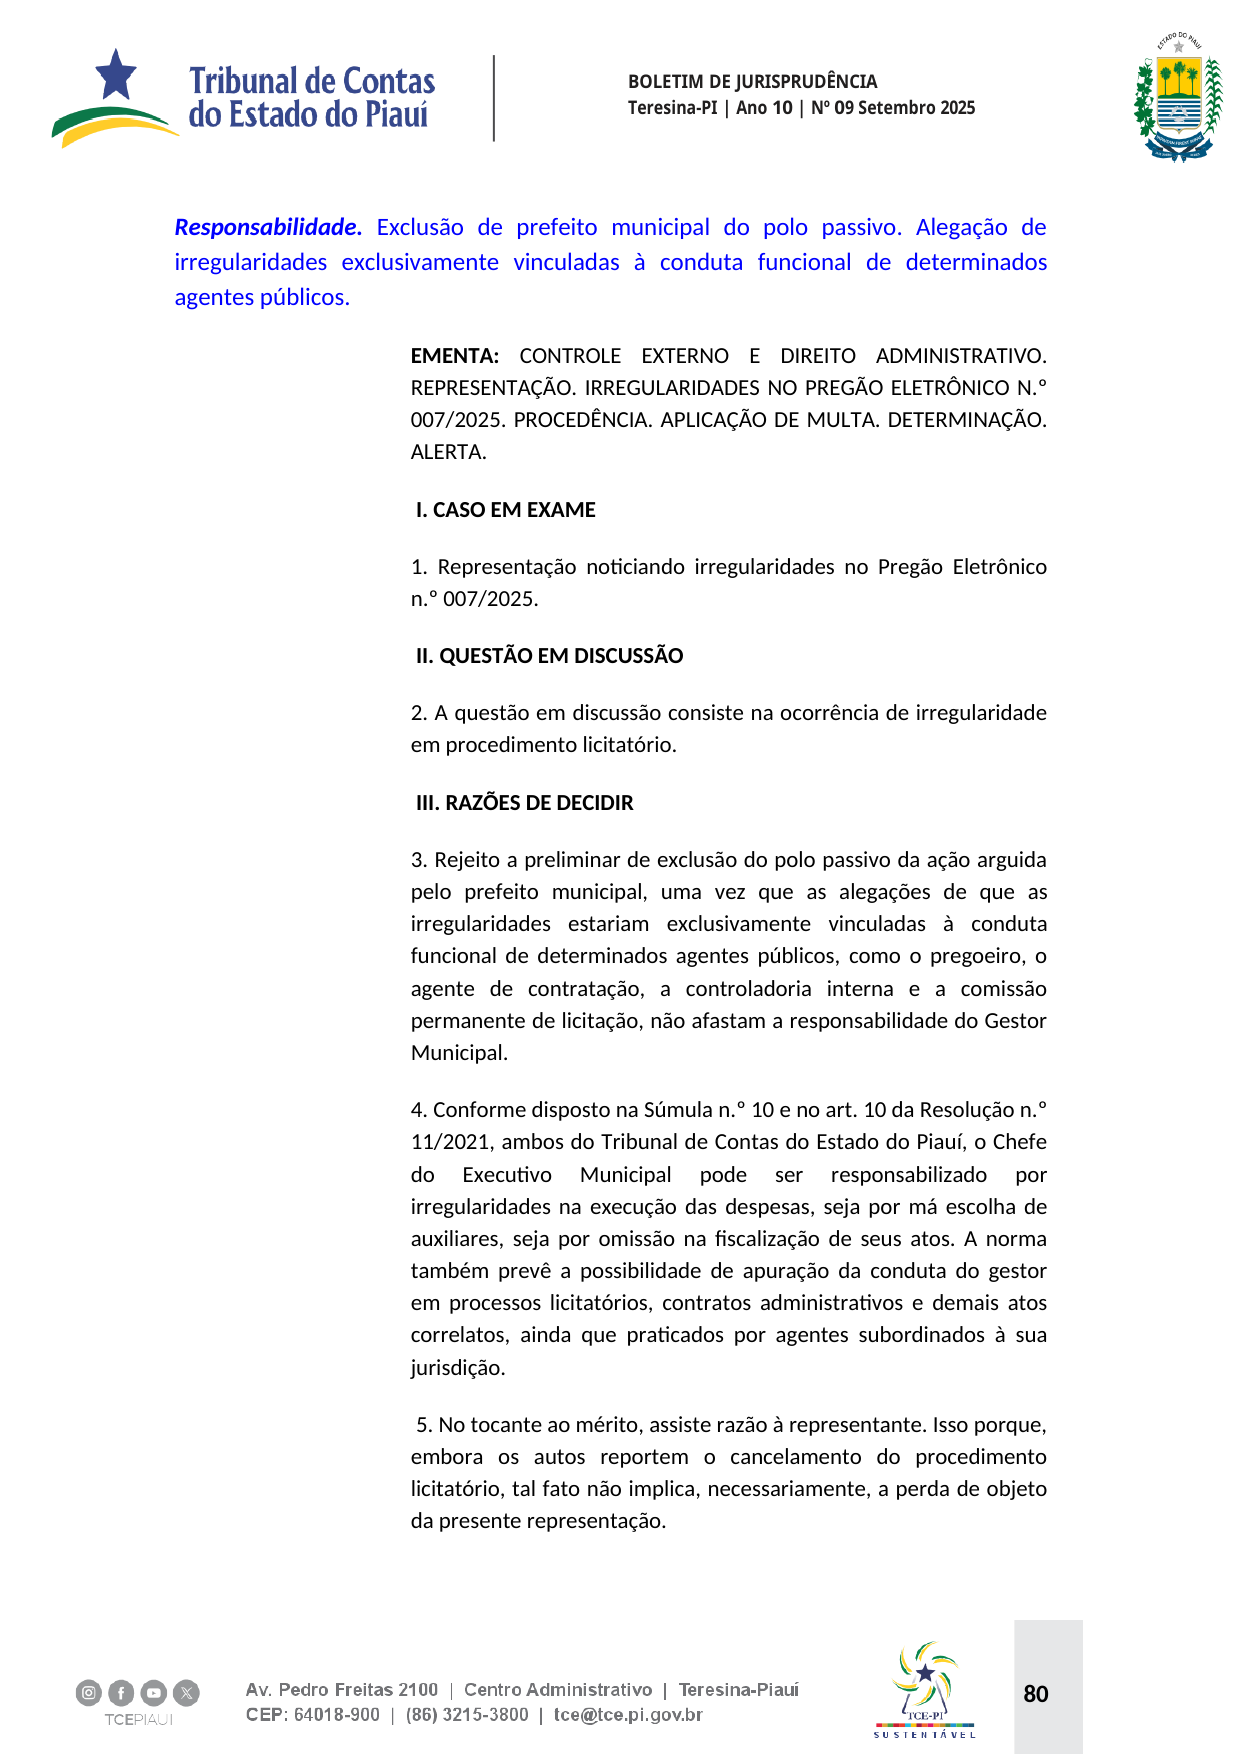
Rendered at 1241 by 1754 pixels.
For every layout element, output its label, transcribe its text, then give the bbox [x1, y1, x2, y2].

subtitle Responsabilidade. Exclusão de prefeito municipal do polo passivo. Alegação de irregularidades exclusivamente vinculadas à conduta funcional de determinados agentes públicos. [174, 211, 1048, 311]
text 1. Representação noticiando irregularidades no Pregão Eletrônico n.º 007/2025. [411, 552, 1048, 612]
text 3. Rejeito a preliminar de exclusão do polo passivo da ação arguida pelo prefeito municipal, uma vez que as alegações de que as irregularidades estariam exclusivamente vinculadas à conduta funcional de determinados agentes públicos, como o pregoeiro, o agente de contratação, a controladoria interna e a comissão permanente de licitação, não afastam a responsabilidade do Gestor Municipal. [411, 845, 1048, 1066]
text I. CASO EM EXAME [411, 495, 1048, 523]
text 2. A questão em discussão consiste na ocorrência de irregularidade em procedimento licitatório. [411, 698, 1048, 759]
text 5. No tocante ao mérito, assiste razão à representante. Isso porque, embora os autos reportem o cancelamento do procedimento licitatório, tal fato não implica, necessariamente, a perda de objeto da presente representação. [411, 1410, 1048, 1534]
text III. RAZÕES DE DECIDIR [411, 788, 1048, 816]
text EMENTA: CONTROLE EXTERNO E DIREITO ADMINISTRATIVO. REPRESENTAÇÃO. IRREGULARIDADES NO PREGÃO ELETRÔNICO N.º 007/2025. PROCEDÊNCIA. APLICAÇÃO DE MULTA. DETERMINAÇÃO. ALERTA. [411, 341, 1048, 466]
picture [51, 32, 1224, 163]
picture [75, 1620, 1083, 1754]
text II. QUESTÃO EM DISCUSSÃO [411, 641, 1048, 669]
text 4. Conforme disposto na Súmula n.º 10 e no art. 10 da Resolução n.º 11/2021, ambos do Tribunal de Contas do Estado do Piauí, o Chefe do Executivo Municipal pode ser responsabilizado por irregularidades na execução das despesas, seja por má escolha de auxiliares, seja por omissão na fiscalização de seus atos. A norma também prevê a possibilidade de apuração da conduta do gestor em processos licitatórios, contratos administrativos e demais atos correlatos, ainda que praticados por agentes subordinados à sua jurisdição. [411, 1095, 1048, 1381]
